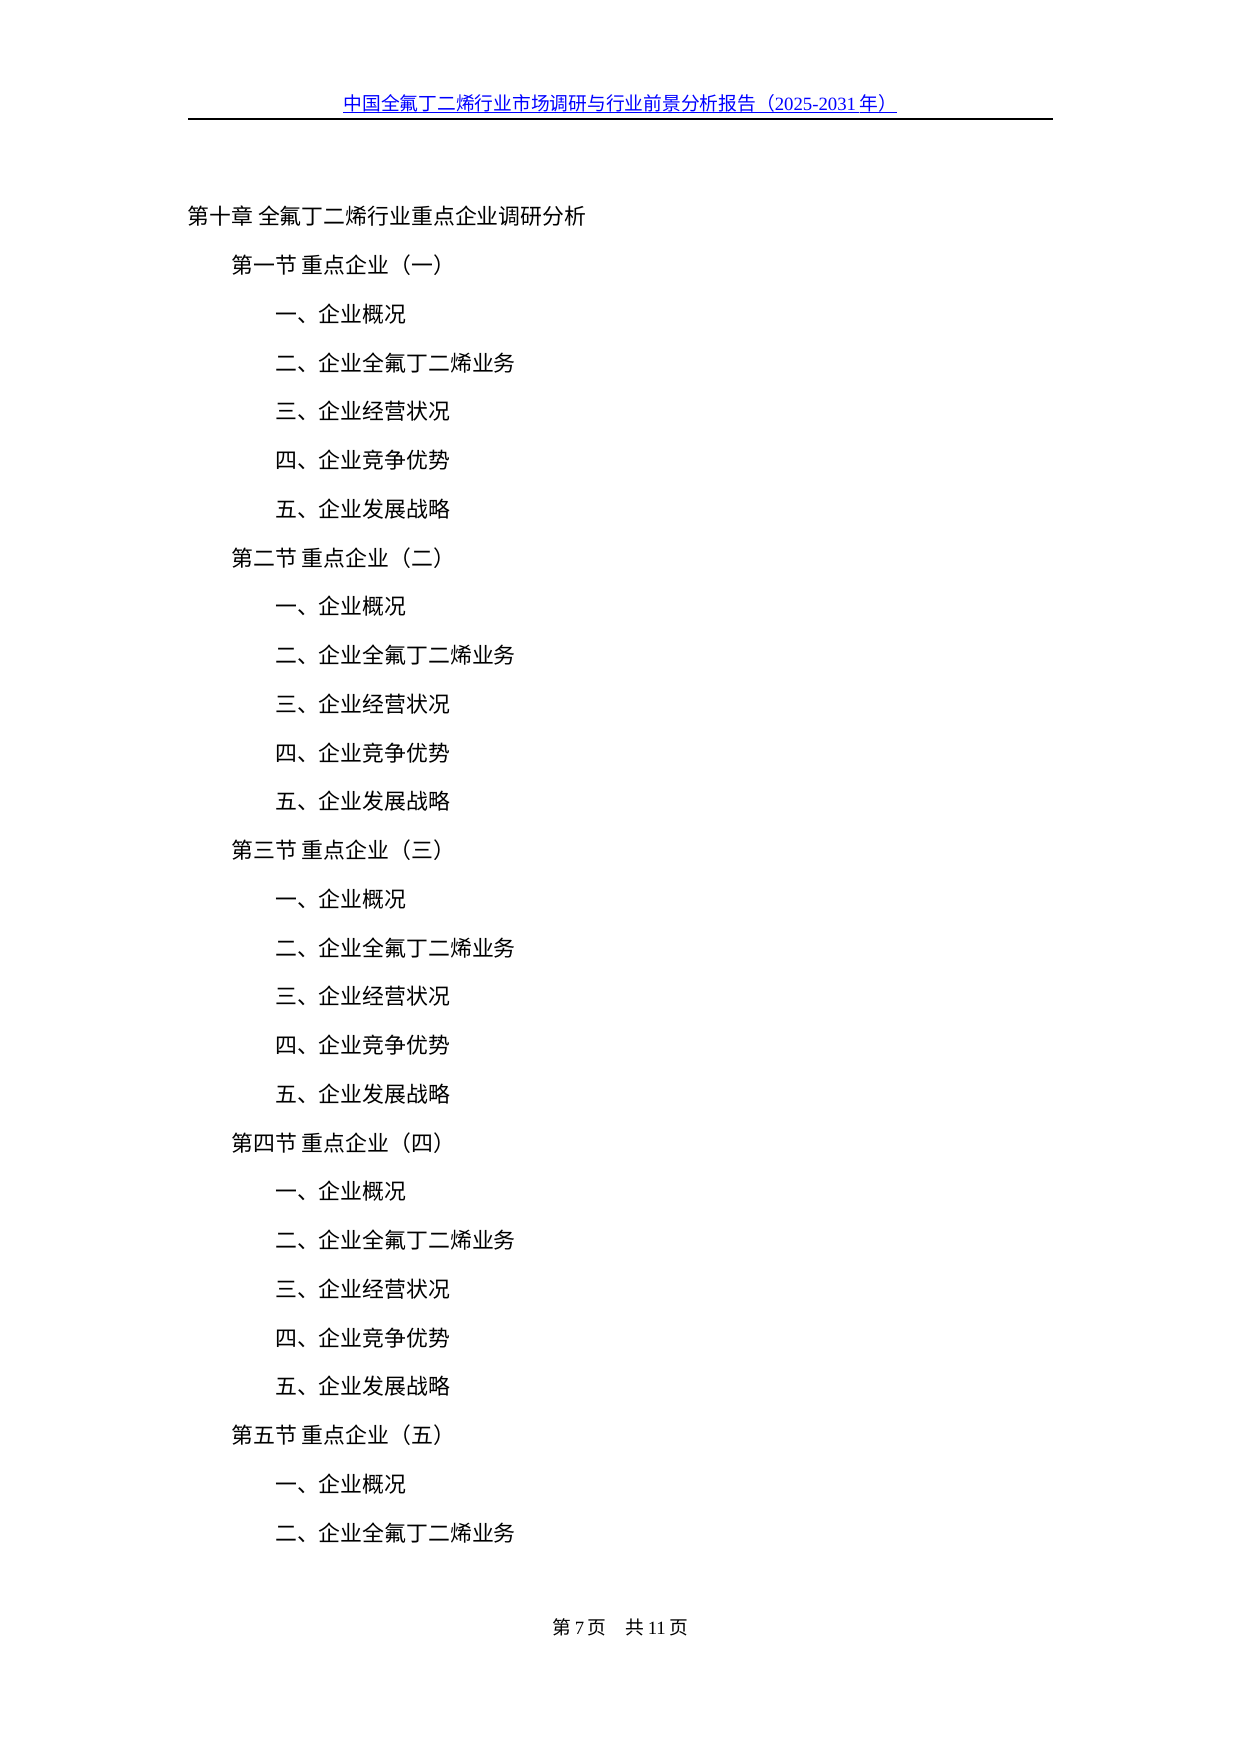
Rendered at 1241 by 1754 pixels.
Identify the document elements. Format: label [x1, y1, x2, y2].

text [187, 150, 1053, 1548]
